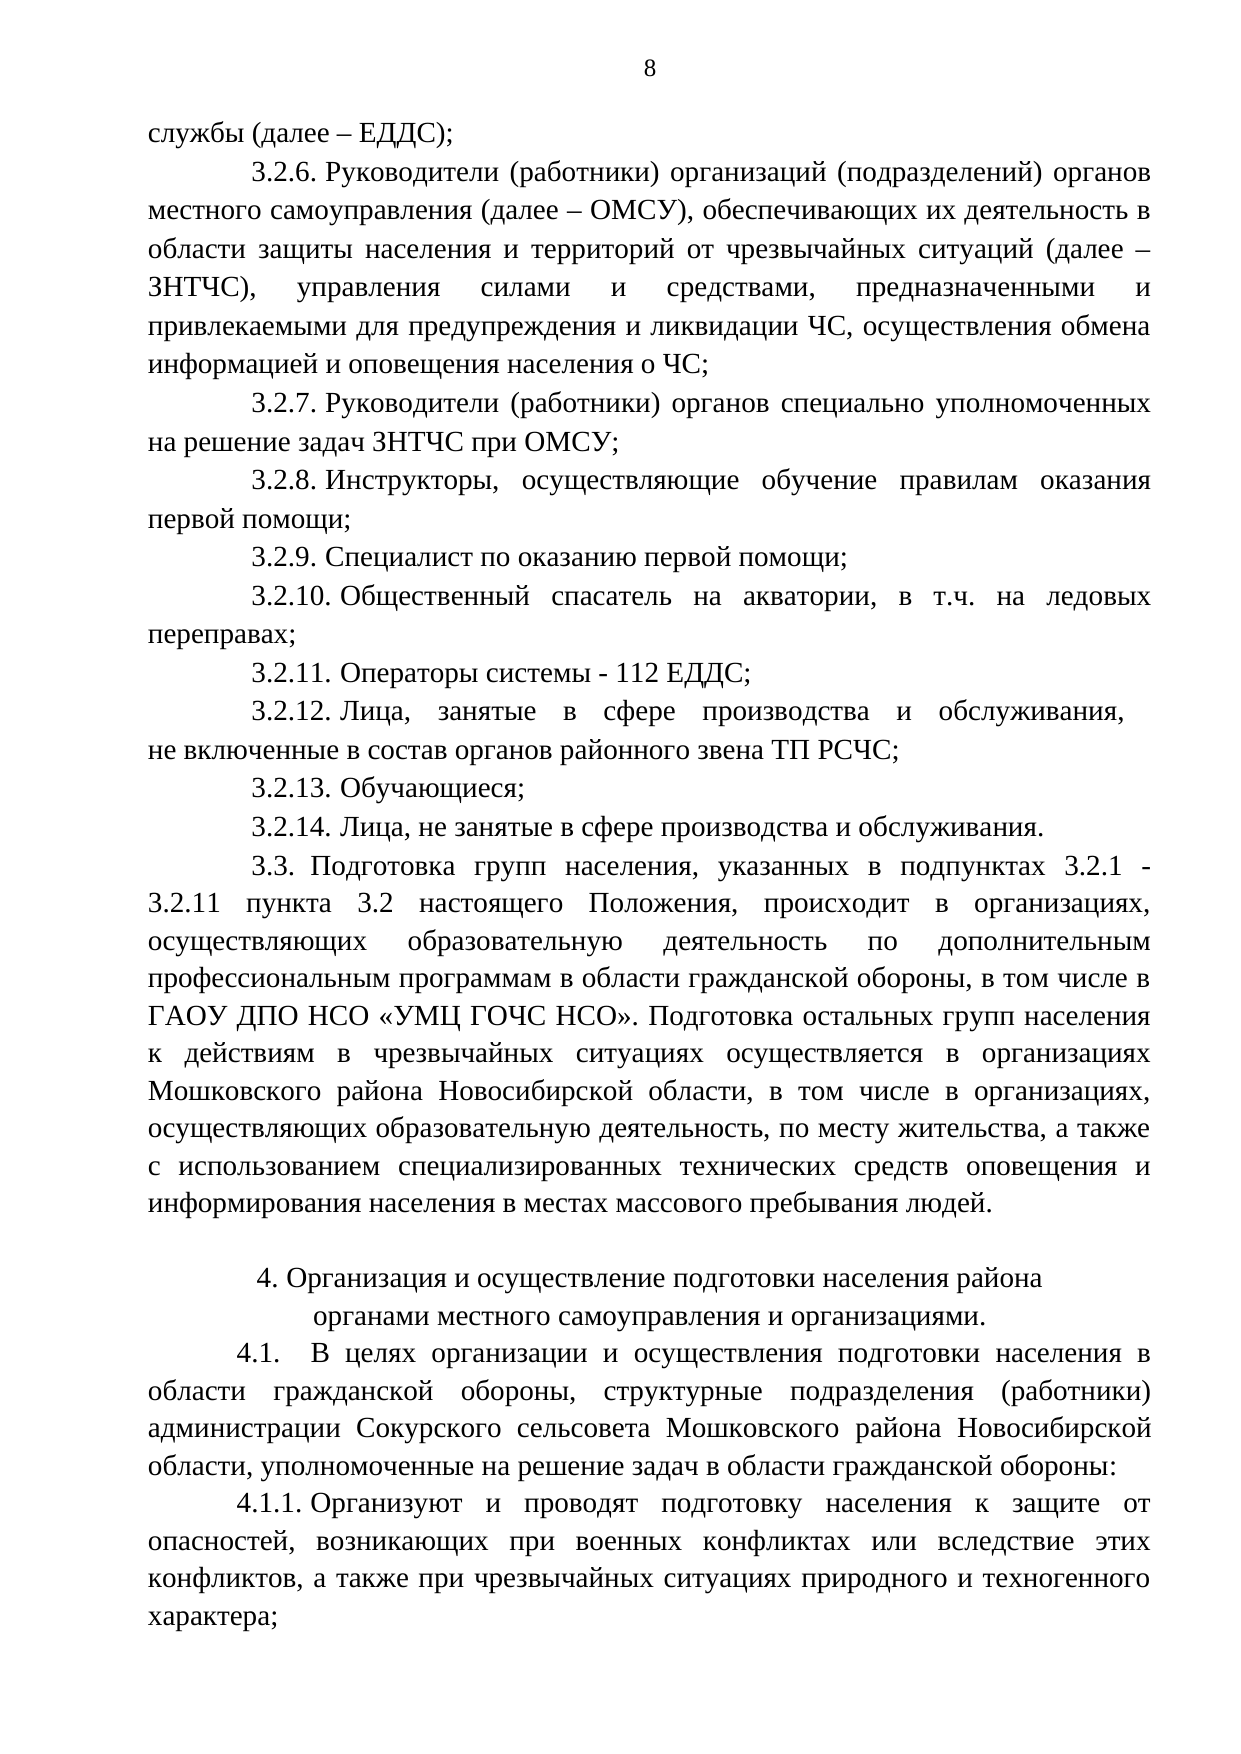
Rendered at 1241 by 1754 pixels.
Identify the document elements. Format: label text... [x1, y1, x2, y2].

list Подготовка групп населения, указанных в подпунктах 3.2.1 - 3.2.11 пункта 3.2 настоящего Положения, происходит в организациях, осуществляющих образовательную деятельность по дополнительным профессиональным программам в области гражданской обороны, в том числе в ГАОУ ДПО НСО «УМЦ ГОЧС НСО». Подготовка остальных групп населения к действиям в чрезвычайных ситуациях осуществляется в организациях Мошковского района Новосибирской области, в том числе в организациях, осуществляющих образовательную деятельность, по месту жительства, а также с использованием специализированных технических средств оповещения и информирования населения в местах массового пребывания людей. [148, 848, 1152, 1219]
list Лица, не занятые в сфере производства и обслуживания. [148, 809, 1152, 843]
list Организуют и проводят подготовку населения к защите от опасностей, возникающих при военных конфликтах или вследствие этих конфликтов, а также при чрезвычайных ситуациях природного и техногенного характера; [148, 1485, 1152, 1631]
list В целях организации и осуществления подготовки населения в области гражданской обороны, структурные подразделения (работники) администрации Сокурского сельсовета Мошковского района Новосибирской области, уполномоченные на решение задач в области гражданской обороны: [148, 1335, 1152, 1481]
list Инструкторы, осуществляющие обучение правилам оказания первой помощи; [148, 462, 1152, 534]
list Общественный спасатель на акватории, в т.ч. на ледовых переправах; [148, 578, 1152, 650]
list Руководители (работники) организаций (подразделений) органов местного самоуправления (далее – ОМСУ), обеспечивающих их деятельность в области защиты населения и территорий от чрезвычайных ситуаций (далее – ЗНТЧС), управления силами и средствами, предназначенными и привлекаемыми для предупреждения и ликвидации ЧС, осуществления обмена информацией и оповещения населения о ЧС; [148, 154, 1152, 380]
text органами местного самоуправления и организациями. [148, 1298, 1152, 1331]
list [148, 115, 1152, 149]
list Обучающиеся; [148, 771, 1152, 804]
list Организация и осуществление подготовки населения района [148, 1260, 1152, 1294]
list Лица, занятые в сфере производства и обслуживания, не включенные в состав органов районного звена ТП РСЧС; [148, 693, 1152, 766]
list Операторы системы - 112 ЕДДС; [148, 655, 1152, 688]
list Специалист по оказанию первой помощи; [148, 539, 1152, 573]
list Руководители (работники) органов специально уполномоченных на решение задач ЗНТЧС при ОМСУ; [148, 385, 1152, 457]
